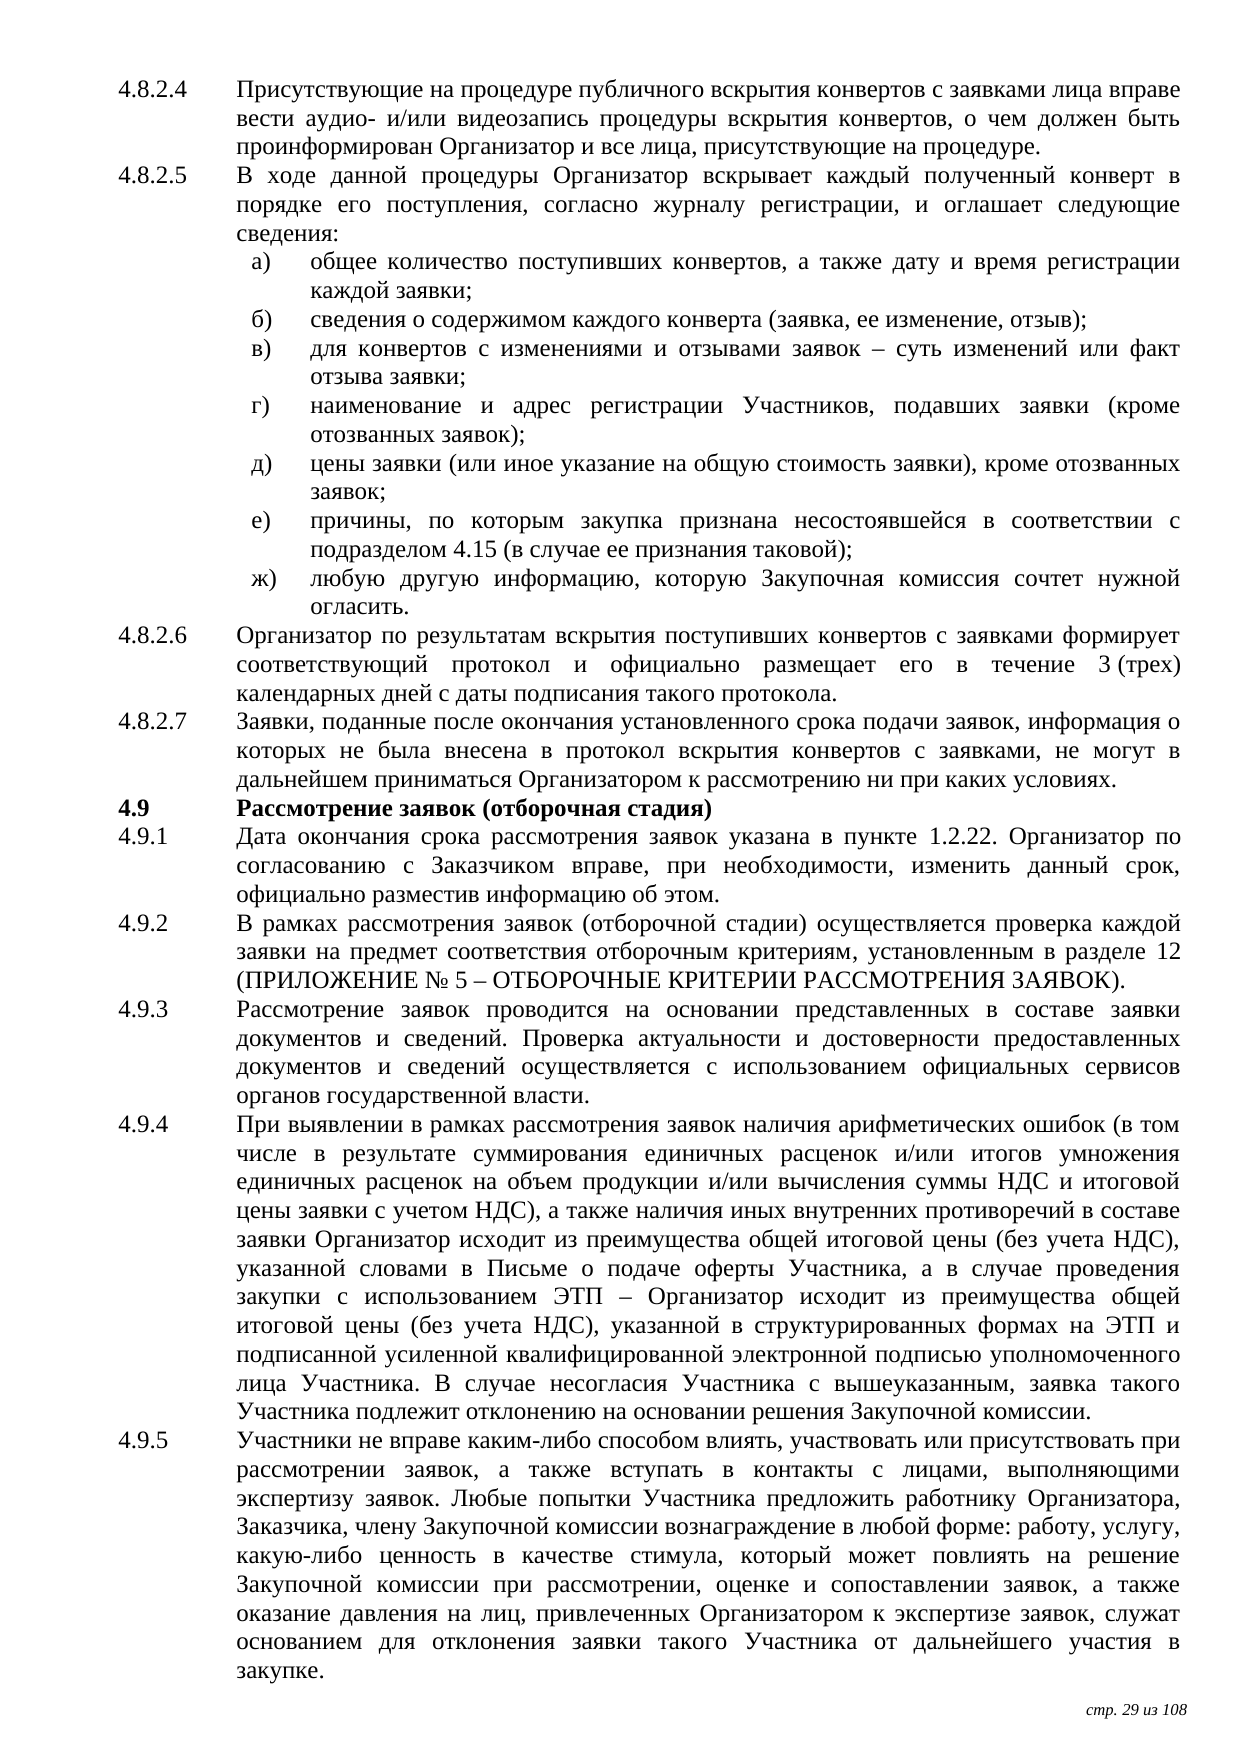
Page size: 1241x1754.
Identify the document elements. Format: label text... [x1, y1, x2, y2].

list Заявки, поданные после окончания установленного срока подачи заявок, информация о которых не была внесена в протокол вскрытия конвертов с заявками, не могут в дальнейшем приниматься Организатором к рассмотрению ни при каких условиях. [118, 706, 1181, 793]
text Дата окончания срока рассмотрения заявок указана в пункте 1.2.22. Организатор по согласованию с Заказчиком вправе, при необходимости, изменить данный срок, официально разместив информацию об этом. [118, 821, 1181, 908]
list В ходе данной процедуры Организатор вскрывает каждый полученный конверт в порядке его поступления, согласно журналу регистрации, и оглашает следующие сведения: [118, 160, 1181, 246]
list Присутствующие на процедуре публичного вскрытия конвертов с заявками лица вправе вести аудио- и/или видеозапись процедуры вскрытия конвертов, о чем должен быть проинформирован Организатор и все лица, присутствующие на процедуре. [118, 74, 1181, 160]
text любую другую информацию, которую Закупочная комиссия сочтет нужной огласить. [251, 563, 1181, 620]
text Участники не вправе каким-либо способом влиять, участвовать или присутствовать при рассмотрении заявок, а также вступать в контакты с лицами, выполняющими экспертизу заявок. Любые попытки Участника предложить работнику Организатора, Заказчика, члену Закупочной комиссии вознаграждение в любой форме: работу, услугу, какую-либо ценность в качестве стимула, который может повлиять на решение Закупочной комиссии при рассмотрении, оценке и сопоставлении заявок, а также оказание давления на лиц, привлеченных Организатором к экспертизе заявок, служат основанием для отклонения заявки такого Участника от дальнейшего участия в закупке. [118, 1425, 1181, 1684]
text В рамках рассмотрения заявок (отборочной стадии) осуществляется проверка каждой заявки на предмет соответствия отборочным критериям, установленным в разделе 12 (ПРИЛОЖЕНИЕ № 5 – ОТБОРОЧНЫЕ КРИТЕРИИ РАССМОТРЕНИЯ ЗАЯВОК). [118, 908, 1181, 994]
subtitle Рассмотрение заявок (отборочная стадия) [118, 793, 1181, 821]
text общее количество поступивших конвертов, а также дату и время регистрации каждой заявки; [251, 246, 1181, 304]
text Рассмотрение заявок проводится на основании представленных в составе заявки документов и сведений. Проверка актуальности и достоверности предоставленных документов и сведений осуществляется с использованием официальных сервисов органов государственной власти. [118, 994, 1181, 1109]
text причины, по которым закупка признана несостоявшейся в соответствии с подразделом 4.15 (в случае ее признания таковой); [251, 505, 1181, 563]
text При выявлении в рамках рассмотрения заявок наличия арифметических ошибок (в том числе в результате суммирования единичных расценок и/или итогов умножения единичных расценок на объем продукции и/или вычисления суммы НДС и итоговой цены заявки с учетом НДС), а также наличия иных внутренних противоречий в составе заявки Организатор исходит из преимущества общей итоговой цены (без учета НДС), указанной словами в Письме о подаче оферты Участника, а в случае проведения закупки с использованием ЭТП – Организатор исходит из преимущества общей итоговой цены (без учета НДС), указанной в структурированных формах на ЭТП и подписанной усиленной квалифицированной электронной подписью уполномоченного лица Участника. В случае несогласия Участника с вышеуказанным, заявка такого Участника подлежит отклонению на основании решения Закупочной комиссии. [118, 1109, 1181, 1425]
text для конвертов с изменениями и отзывами заявок – суть изменений или факт отзыва заявки; [251, 333, 1181, 390]
list Организатор по результатам вскрытия поступивших конвертов с заявками формирует соответствующий протокол и официально размещает его в течение 3 (трех) календарных дней с даты подписания такого протокола. [118, 620, 1181, 706]
text наименование и адрес регистрации Участников, подавших заявки (кроме отозванных заявок); [251, 390, 1181, 448]
text цены заявки (или иное указание на общую стоимость заявки), кроме отозванных заявок; [251, 448, 1181, 505]
text сведения о содержимом каждого конверта (заявка, ее изменение, отзыв); [251, 304, 1181, 333]
